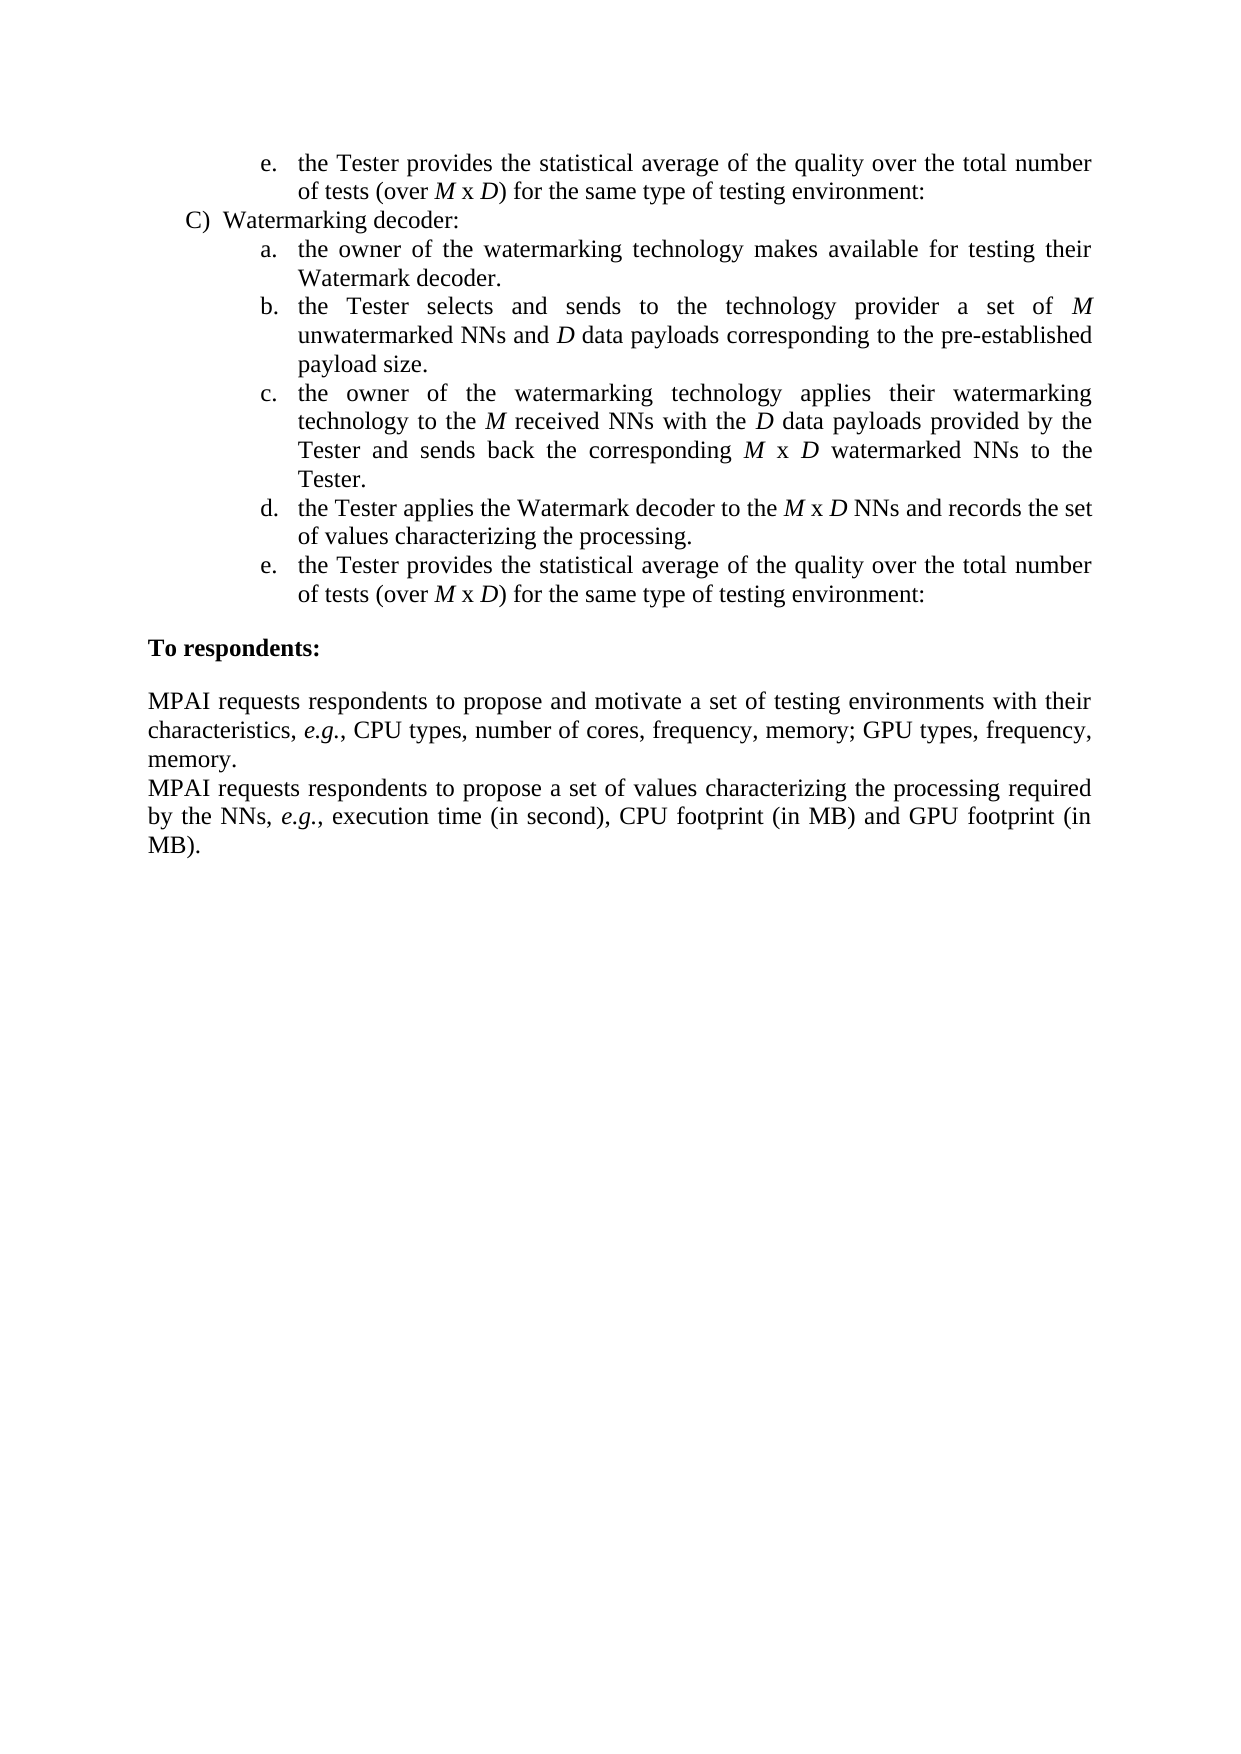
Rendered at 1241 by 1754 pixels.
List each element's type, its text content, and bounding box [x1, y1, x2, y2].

list Watermarking decoder: [185, 205, 1093, 234]
list the Tester provides the statistical average of the quality over the total number of tests (over M x D) for the same type of testing environment: [260, 550, 1093, 608]
text To respondents: [148, 633, 1093, 661]
text MPAI requests respondents to propose a set of values characterizing the processing required by the NNs, e.g., execution time (in second), CPU footprint (in MB) and GPU footprint (in MB). [148, 773, 1093, 859]
list the Tester applies the Watermark decoder to the M x D NNs and records the set of values characterizing the processing. [260, 493, 1093, 550]
text MPAI requests respondents to propose and motivate a set of testing environments with their characteristics, e.g., CPU types, number of cores, frequency, memory; GPU types, frequency, memory. [148, 686, 1093, 773]
list the owner of the watermarking technology makes available for testing their Watermark decoder. [260, 234, 1093, 291]
list the Tester provides the statistical average of the quality over the total number of tests (over M x D) for the same type of testing environment: [260, 148, 1093, 205]
